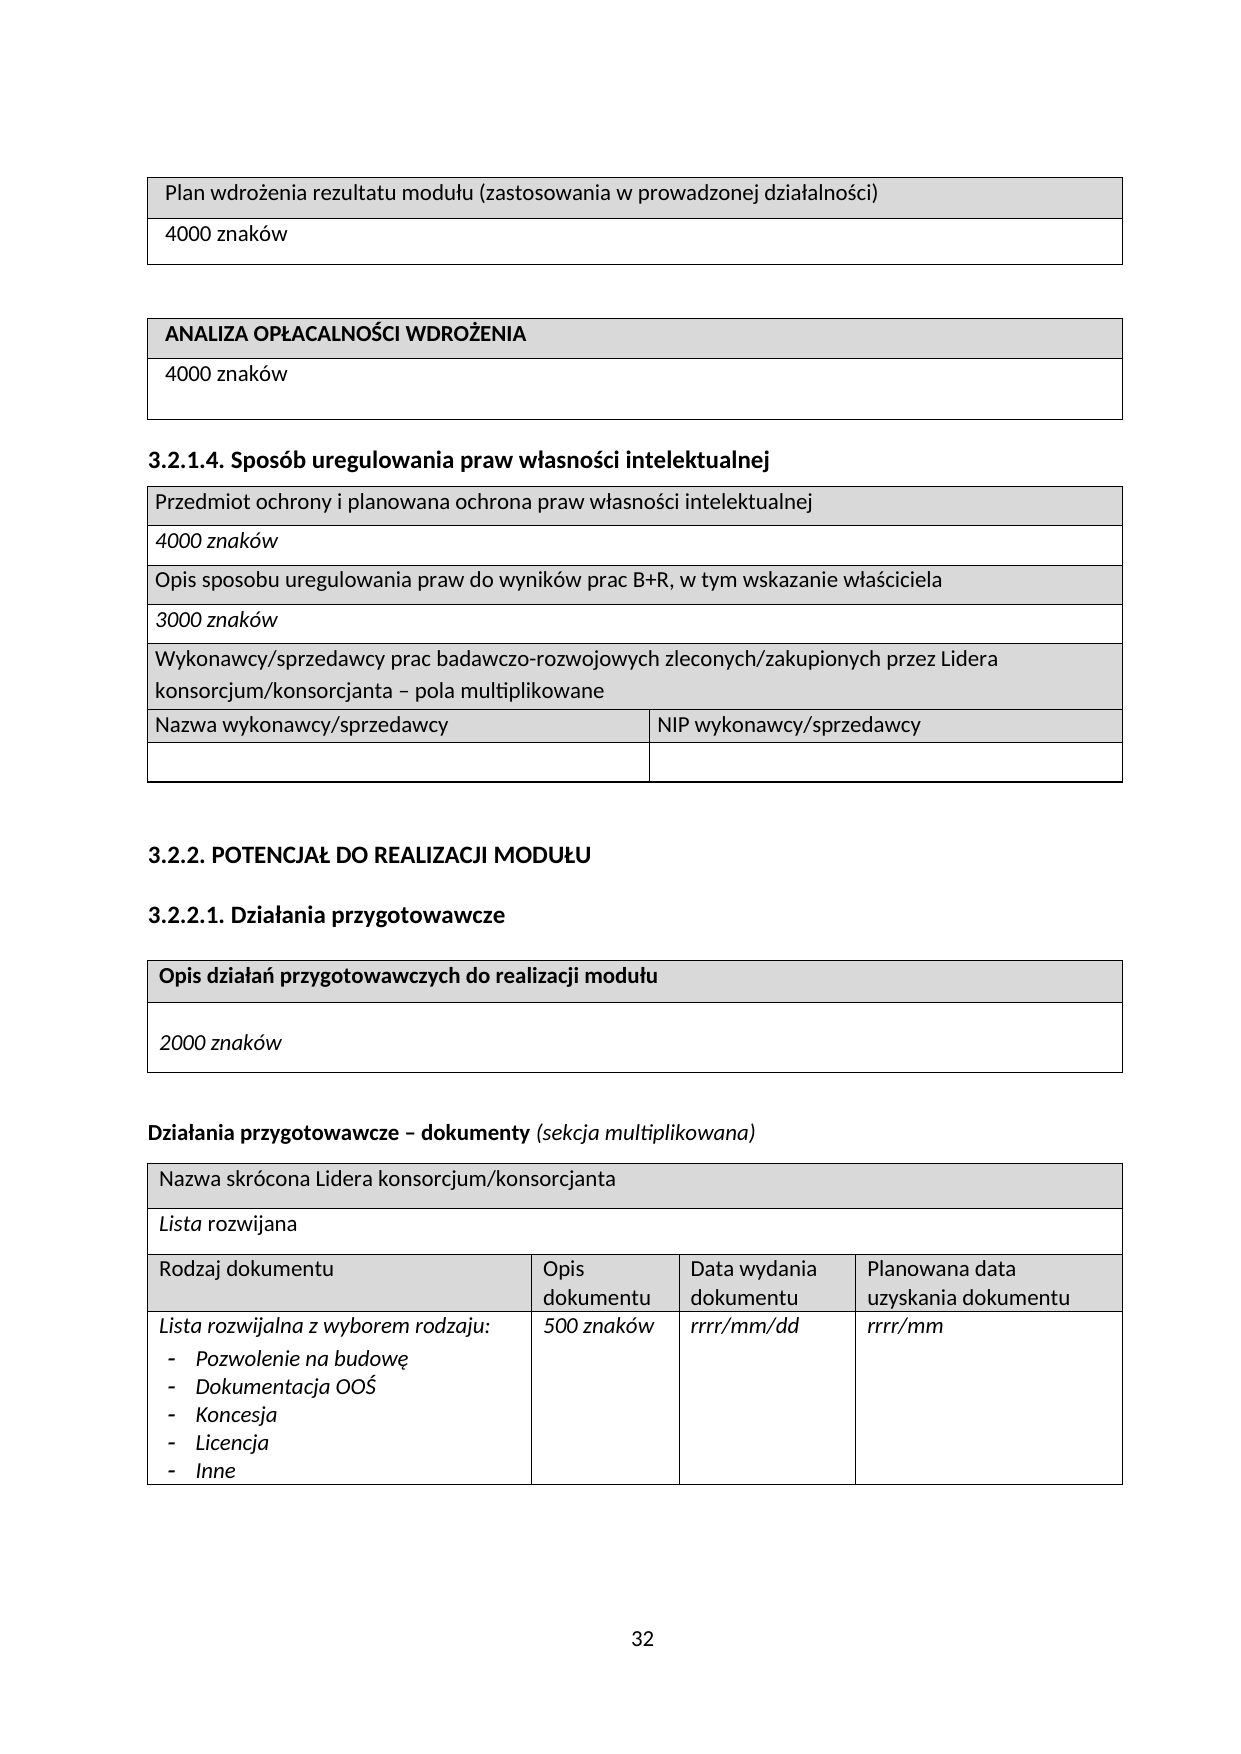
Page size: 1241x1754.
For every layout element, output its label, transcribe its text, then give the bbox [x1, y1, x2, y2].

table_cell [650, 743, 1122, 781]
table_header Nazwa skrócona Lidera konsorcjum/konsorcjanta [148, 1164, 1122, 1208]
table_cell Plan wdrożenia rezultatu modułu (zastosowania w prowadzonej działalności) [148, 178, 1122, 218]
table_cell 4000 znaków [148, 359, 1122, 418]
subtitle 3.2.2. POTENCJAŁ DO REALIZACJI MODUŁU [148, 840, 1137, 870]
table_cell [148, 743, 649, 781]
table_header Przedmiot ochrony i planowana ochrona praw własności intelektualnej [148, 487, 1122, 525]
subtitle 3.2.2.1. Działania przygotowawcze [148, 900, 1137, 930]
table_cell NIP wykonawcy/sprzedawcy [650, 710, 1122, 742]
table_cell Opis sposobu uregulowania praw do wyników prac B+R, w tym wskazanie właściciela [148, 566, 1122, 604]
table_cell Planowana data uzyskania dokumentu [856, 1255, 1122, 1311]
table_cell 500 znaków [532, 1312, 679, 1484]
table_cell Data wydania dokumentu [680, 1255, 855, 1311]
table_header Opis działań przygotowawczych do realizacji modułu [148, 961, 1122, 1002]
table_cell Wykonawcy/sprzedawcy prac badawczo-rozwojowych zleconych/zakupionych przez Lidera konsorcjum/konsorcjanta – pola multiplikowane [148, 644, 1122, 709]
subtitle 3.2.1.4. Sposób uregulowania praw własności intelektualnej [148, 444, 1137, 475]
text Działania przygotowawcze – dokumenty (sekcja multiplikowana) [148, 1118, 1137, 1146]
table_cell 2000 znaków [148, 1003, 1122, 1072]
table_cell 4000 znaków [148, 219, 1122, 264]
table_cell 3000 znaków [148, 605, 1122, 643]
table_header ANALIZA OPŁACALNOŚCI WDROŻENIA [148, 319, 1122, 358]
table_cell rrrr/mm/dd [680, 1312, 855, 1484]
table_cell rrrr/mm [856, 1312, 1122, 1484]
table_cell Opis dokumentu [532, 1255, 679, 1311]
table_cell Rodzaj dokumentu [148, 1255, 531, 1311]
table_cell Lista rozwijana [148, 1209, 1122, 1253]
table_cell Lista rozwijalna z wyborem rodzaju: Pozwolenie na budowę Dokumentacja OOŚ Koncesja Licencja Inne [148, 1312, 531, 1484]
table_cell 4000 znaków [148, 526, 1122, 564]
table_cell Nazwa wykonawcy/sprzedawcy [148, 710, 649, 742]
